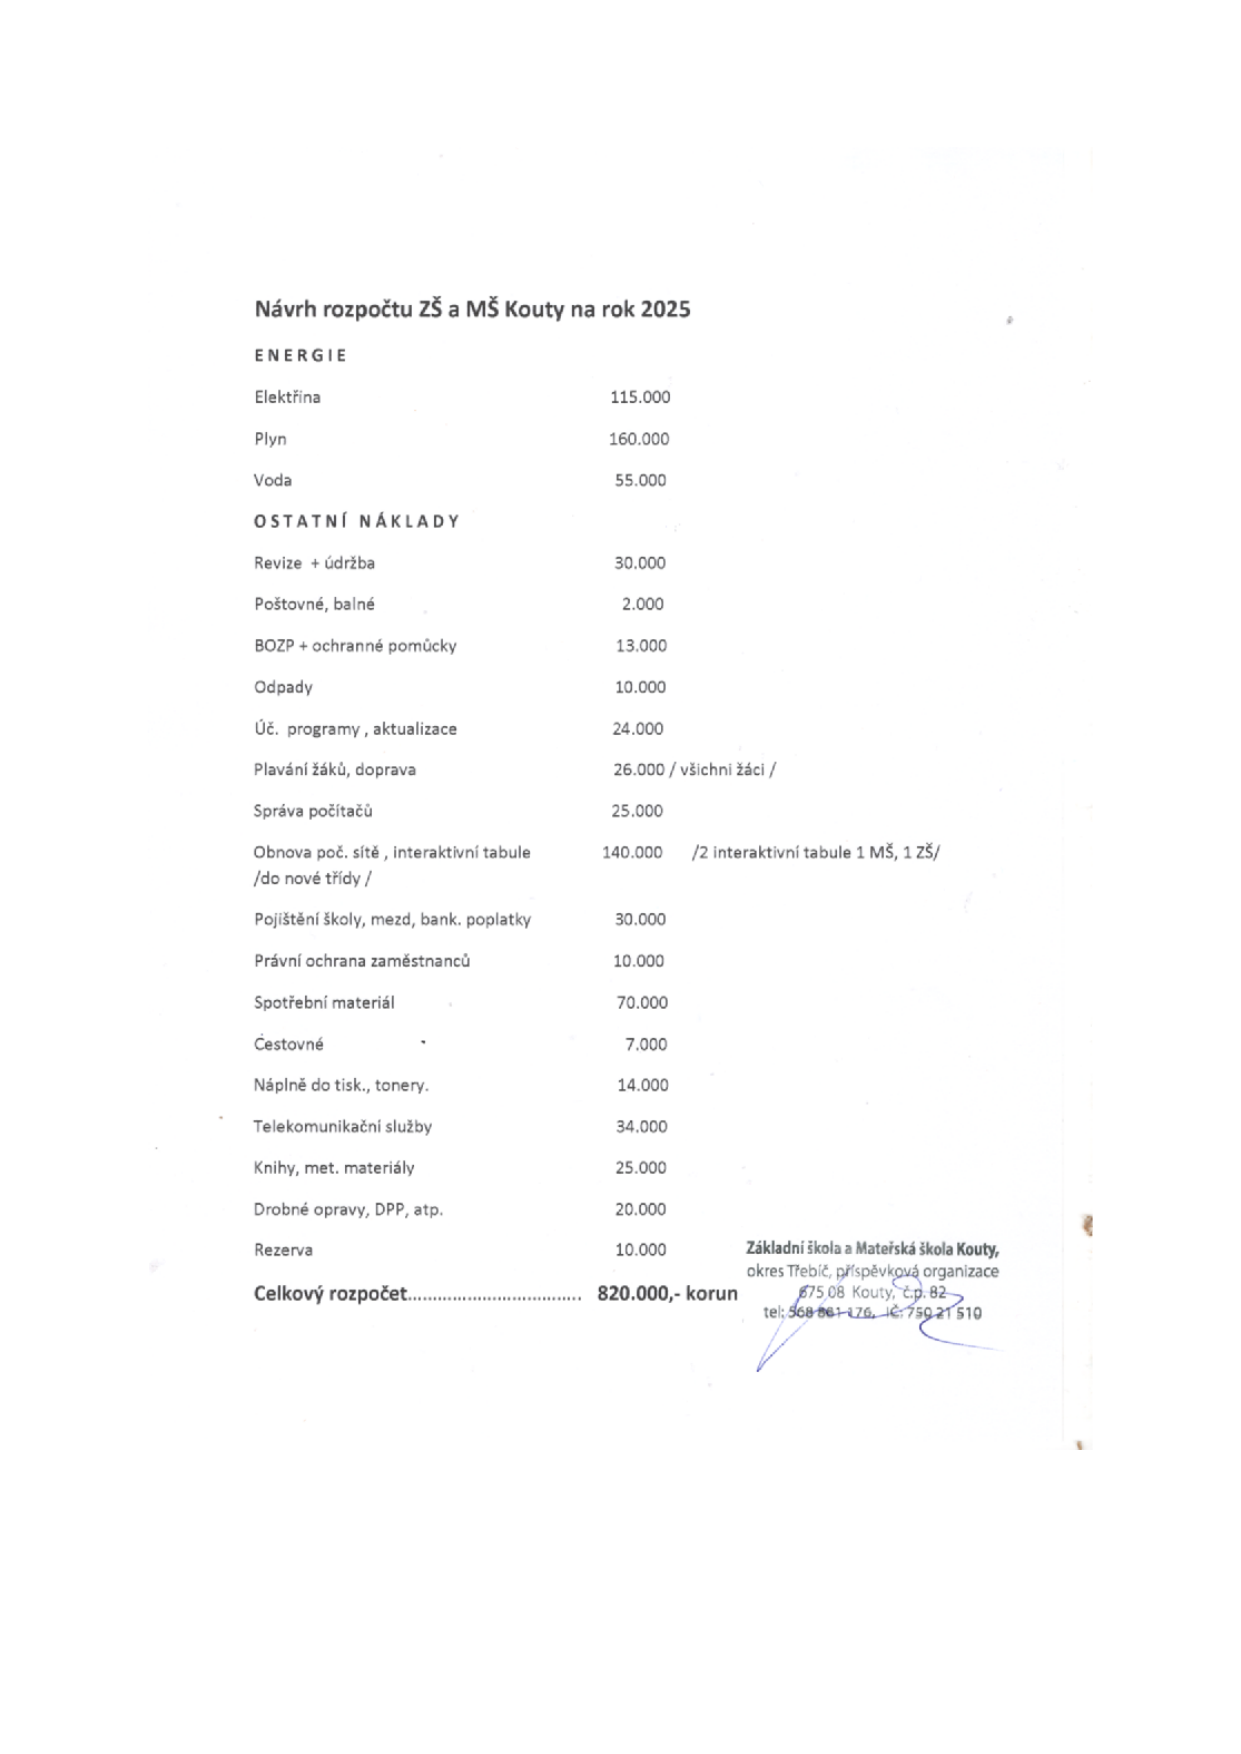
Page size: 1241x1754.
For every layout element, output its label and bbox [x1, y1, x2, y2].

picture [147, 147, 1093, 1450]
